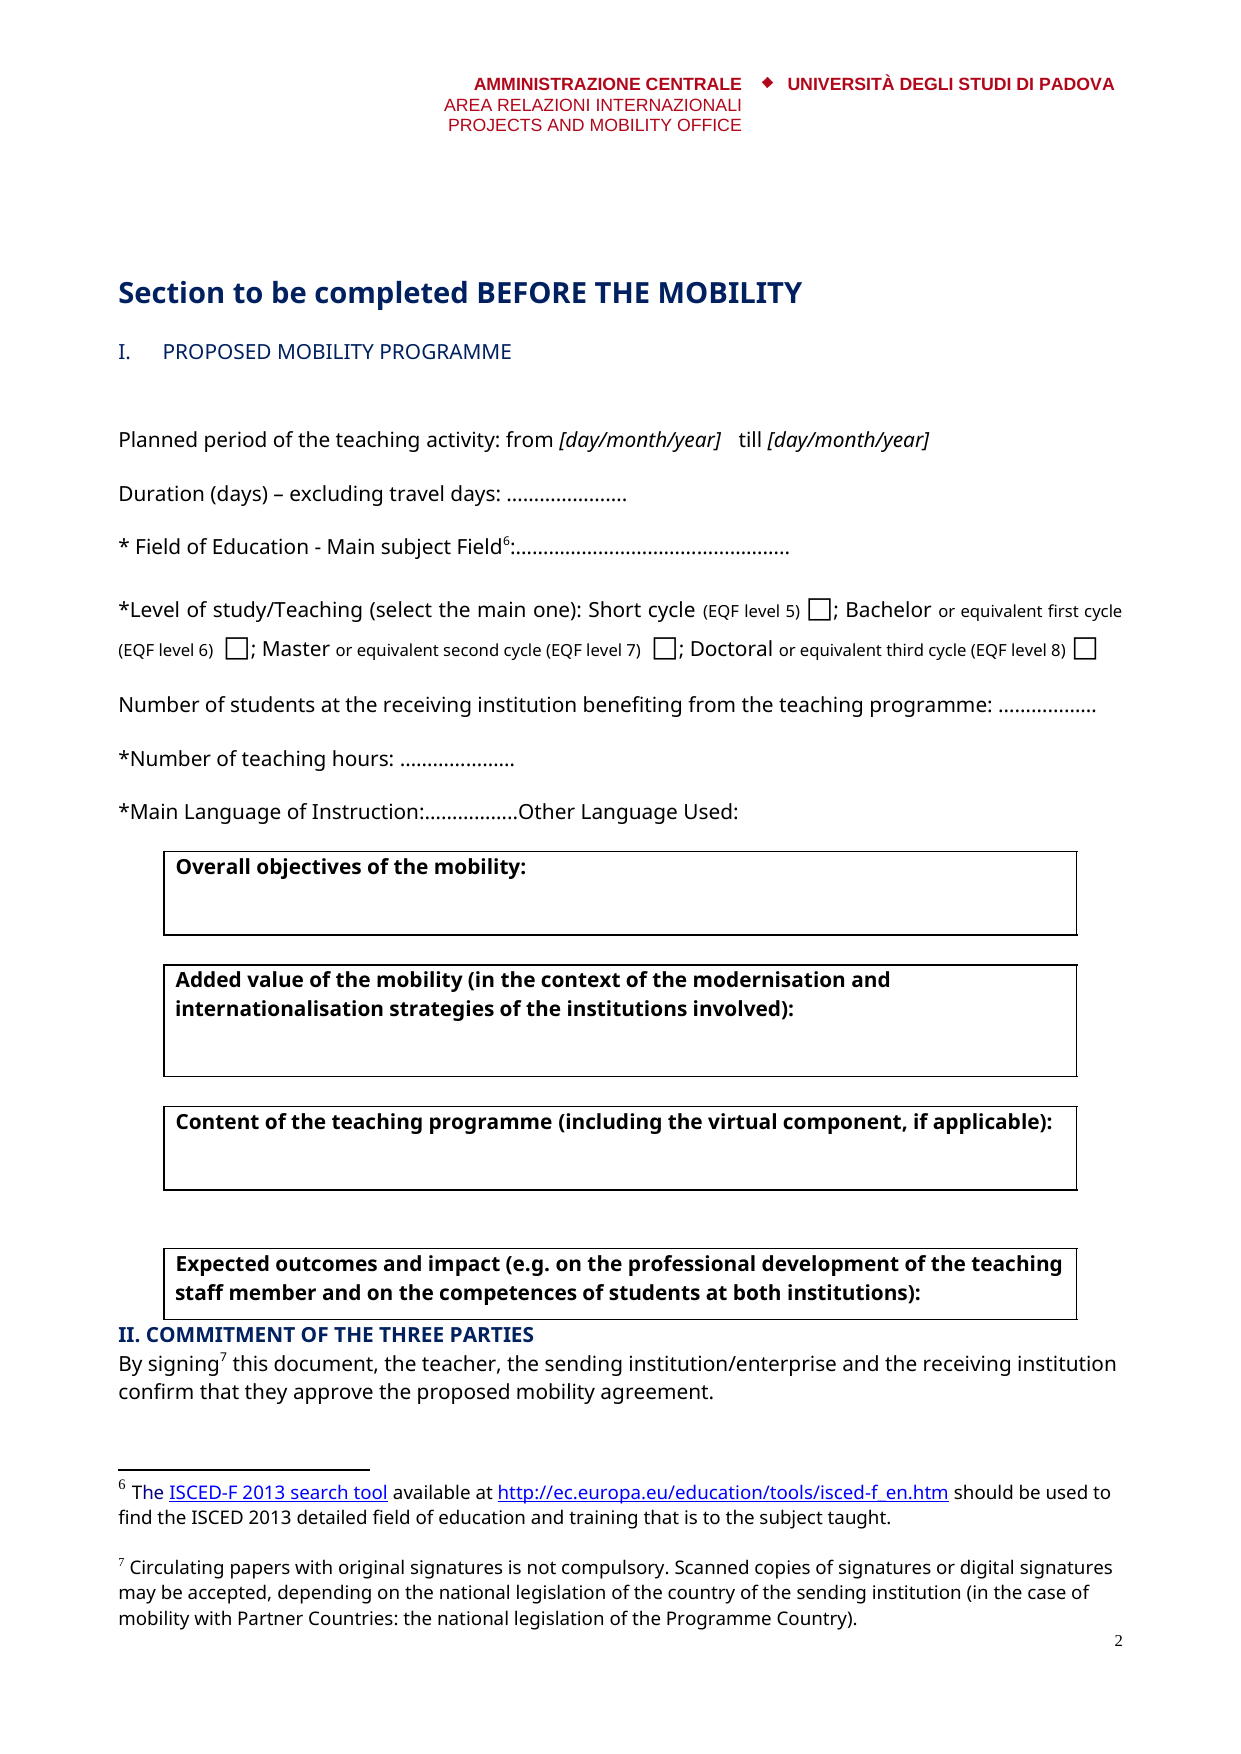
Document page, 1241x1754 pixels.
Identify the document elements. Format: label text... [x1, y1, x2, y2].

text *Main Language of Instruction:……………..Other Language Used: [118, 797, 1123, 826]
text I. PROPOSED MOBILITY PROGRAMME [118, 337, 1123, 366]
text Number of students at the receiving institution benefiting from the teaching programme: ……………… [118, 690, 1123, 719]
picture [753, 73, 781, 91]
table_header Expected outcomes and impact (e.g. on the professional development of the teaching staff member and on the competences of students at both institutions): [165, 1249, 1076, 1319]
text Planned period of the teaching activity: from [day/month/year] till [day/month/year] [118, 426, 1123, 454]
table_header Overall objectives of the mobility: [165, 852, 1076, 934]
text II. COMMITMENT OF THE THREE PARTIES [118, 1320, 1123, 1349]
text *Number of teaching hours: ………………… [118, 744, 1123, 772]
text * Field of Education - Main subject Field:………………………………………….. [118, 532, 1123, 561]
text Duration (days) – excluding travel days: …………………. [118, 479, 1123, 507]
table_header Added value of the mobility (in the context of the modernisation and internationalisation strategies of the institutions involved): [165, 966, 1076, 1076]
text Section to be completed BEFORE THE MOBILITY [118, 273, 1226, 312]
text By signing this document, the teacher, the sending institution/enterprise and the receiving institution confirm that they approve the proposed mobility agreement. [118, 1349, 1123, 1406]
table_header Content of the teaching programme (including the virtual component, if applicable): [165, 1107, 1076, 1189]
text *Level of study/Teaching (select the main one): Short cycle (EQF level 5) □; Bachelor or equivalent first cycle (EQF level 6) □; Master or equivalent second cycle (EQF level 7) □; Doctoral or equivalent third cycle (EQF level 8) □ [118, 586, 1123, 665]
